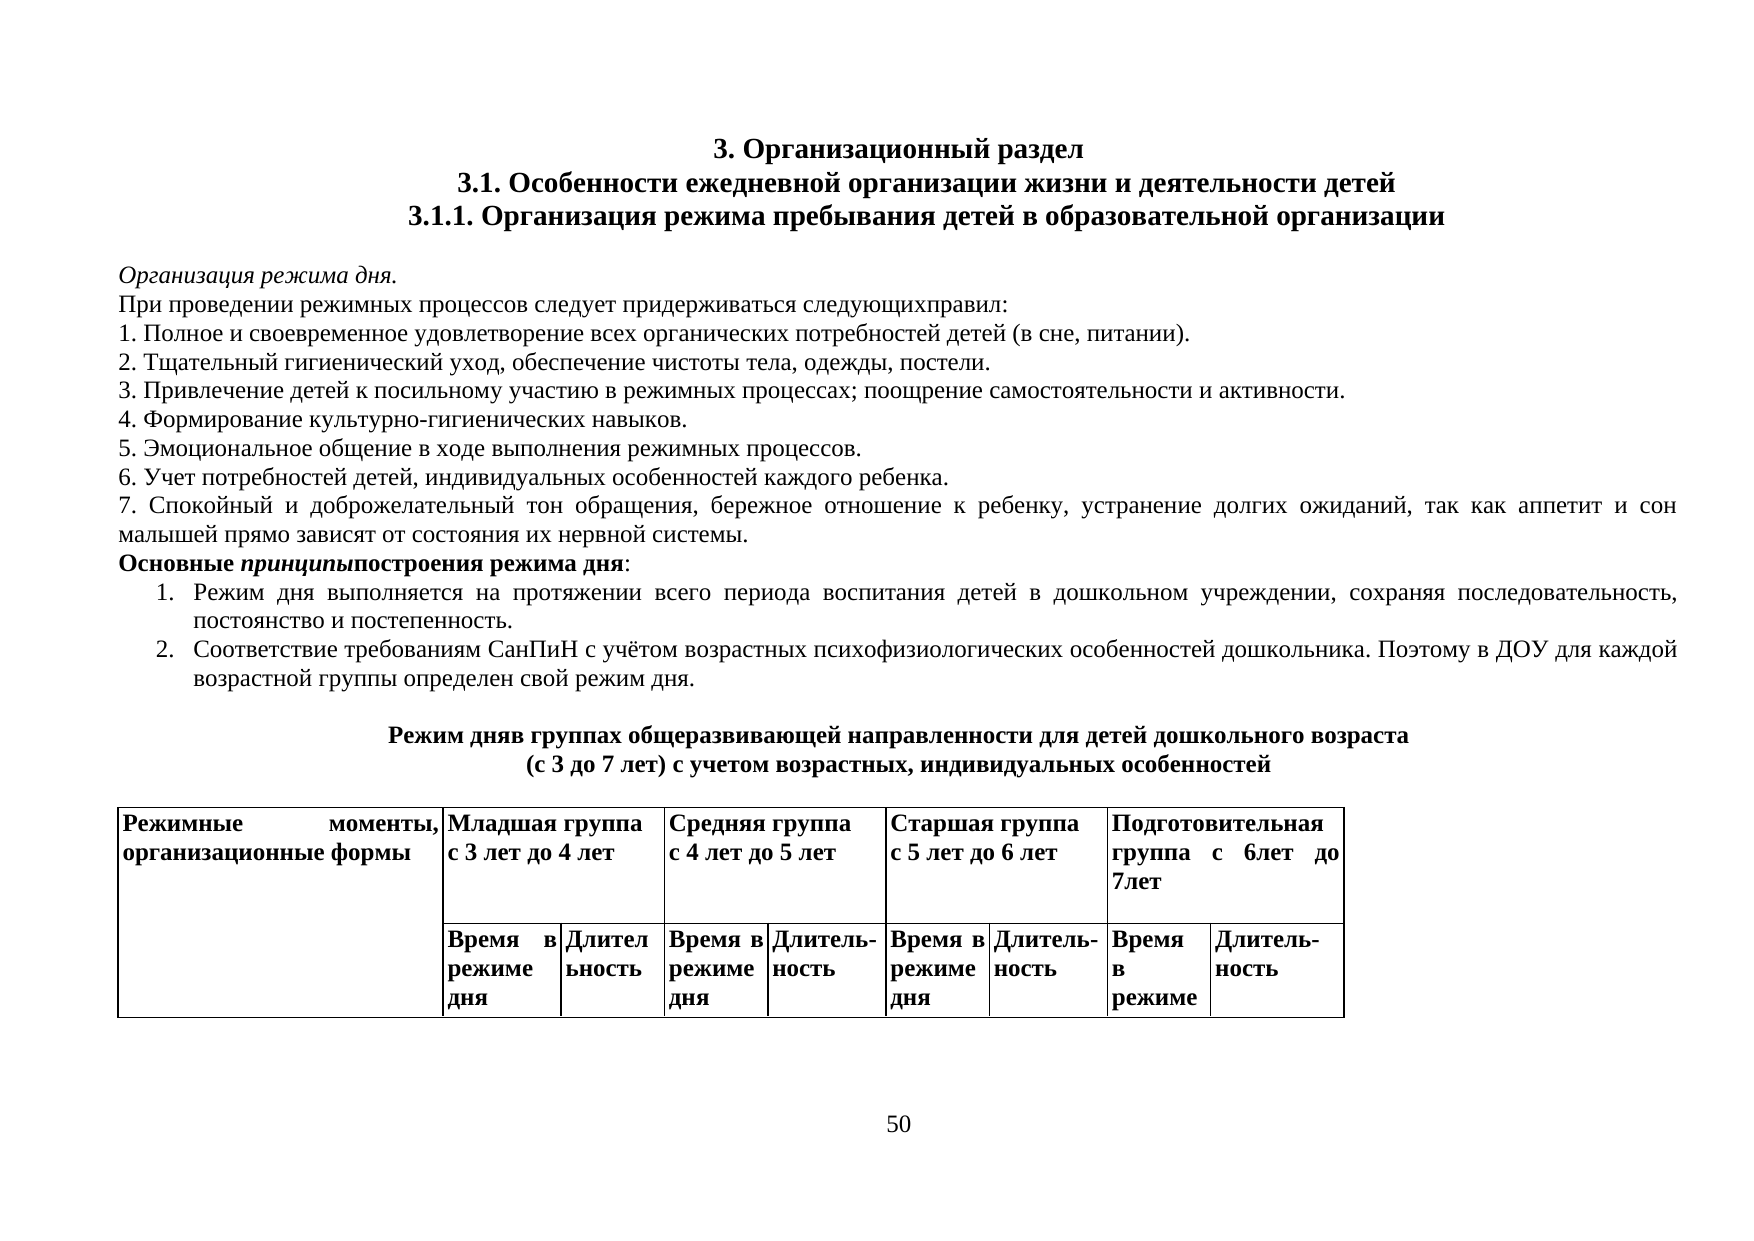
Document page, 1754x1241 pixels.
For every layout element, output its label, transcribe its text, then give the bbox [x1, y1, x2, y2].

table_cell Длительность [1211, 924, 1343, 1016]
text При проведении режимных процессов следует придерживаться следующихправил: [118, 289, 1679, 318]
table_header Старшая группа с 5 лет до 6 лет [887, 808, 1107, 923]
table_header Средняя группа с 4 лет до 5 лет [665, 808, 885, 923]
text (с 3 до 7 лет) с учетом возрастных, индивидуальных особенностей [118, 749, 1679, 778]
table_cell Длительность [769, 924, 885, 1016]
table_cell Время в режиме дня [665, 924, 767, 1016]
table_cell Длительность [990, 924, 1107, 1016]
text Режим дняв группах общеразвивающей направленности для детей дошкольного возраста [118, 721, 1679, 749]
text Основные принципыпостроения режима дня: [118, 548, 1679, 577]
text 5. Эмоциональное общение в ходе выполнения режимных процессов. [118, 433, 1679, 462]
text 6. Учет потребностей детей, индивидуальных особенностей каждого ребенка. [118, 462, 1679, 491]
text 1. Полное и своевременное удовлетворение всех органических потребностей детей (в сне, питании). [118, 318, 1679, 347]
table_header Режимные моменты, организационные формы [119, 808, 442, 1016]
text 2. Тщательный гигиенический уход, обеспечение чистоты тела, одежды, постели. [118, 347, 1679, 376]
text 3.1. Особенности ежедневной организации жизни и деятельности детей [118, 165, 1679, 198]
table_header Младшая группа с 3 лет до 4 лет [444, 808, 664, 923]
table_cell Время в режиме дня [887, 924, 989, 1016]
table_cell Время в режиме дня [1108, 924, 1210, 1016]
text 3. Организационный раздел [118, 131, 1679, 165]
text 4. Формирование культурно-гигиенических навыков. [118, 404, 1679, 433]
text 7. Спокойный и доброжелательный тон обращения, бережное отношение к ребенку, устранение долгих ожиданий, так как аппетит и сон малышей прямо зависят от состояния их нервной системы. [118, 491, 1679, 548]
text Организация режима дня. [118, 261, 1679, 289]
list Режим дня выполняется на протяжении всего периода воспитания детей в дошкольном учреждении, сохраняя последовательность, постоянство и постепенность. [156, 577, 1679, 634]
table_cell Длительность [562, 924, 664, 1016]
text 3.1.1. Организация режима пребывания детей в образовательной организации [118, 198, 1679, 232]
list Соответствие требованиям СанПиН с учётом возрастных психофизиологических особенностей дошкольника. Поэтому в ДОУ для каждой возрастной группы определен свой режим дня. [156, 634, 1679, 692]
table_header Подготовительная группа с 6лет до 7лет [1108, 808, 1343, 923]
text 3. Привлечение детей к посильному участию в режимных процессах; поощрение самостоятельности и активности. [118, 376, 1679, 404]
table_cell Время в режиме дня [444, 924, 560, 1016]
